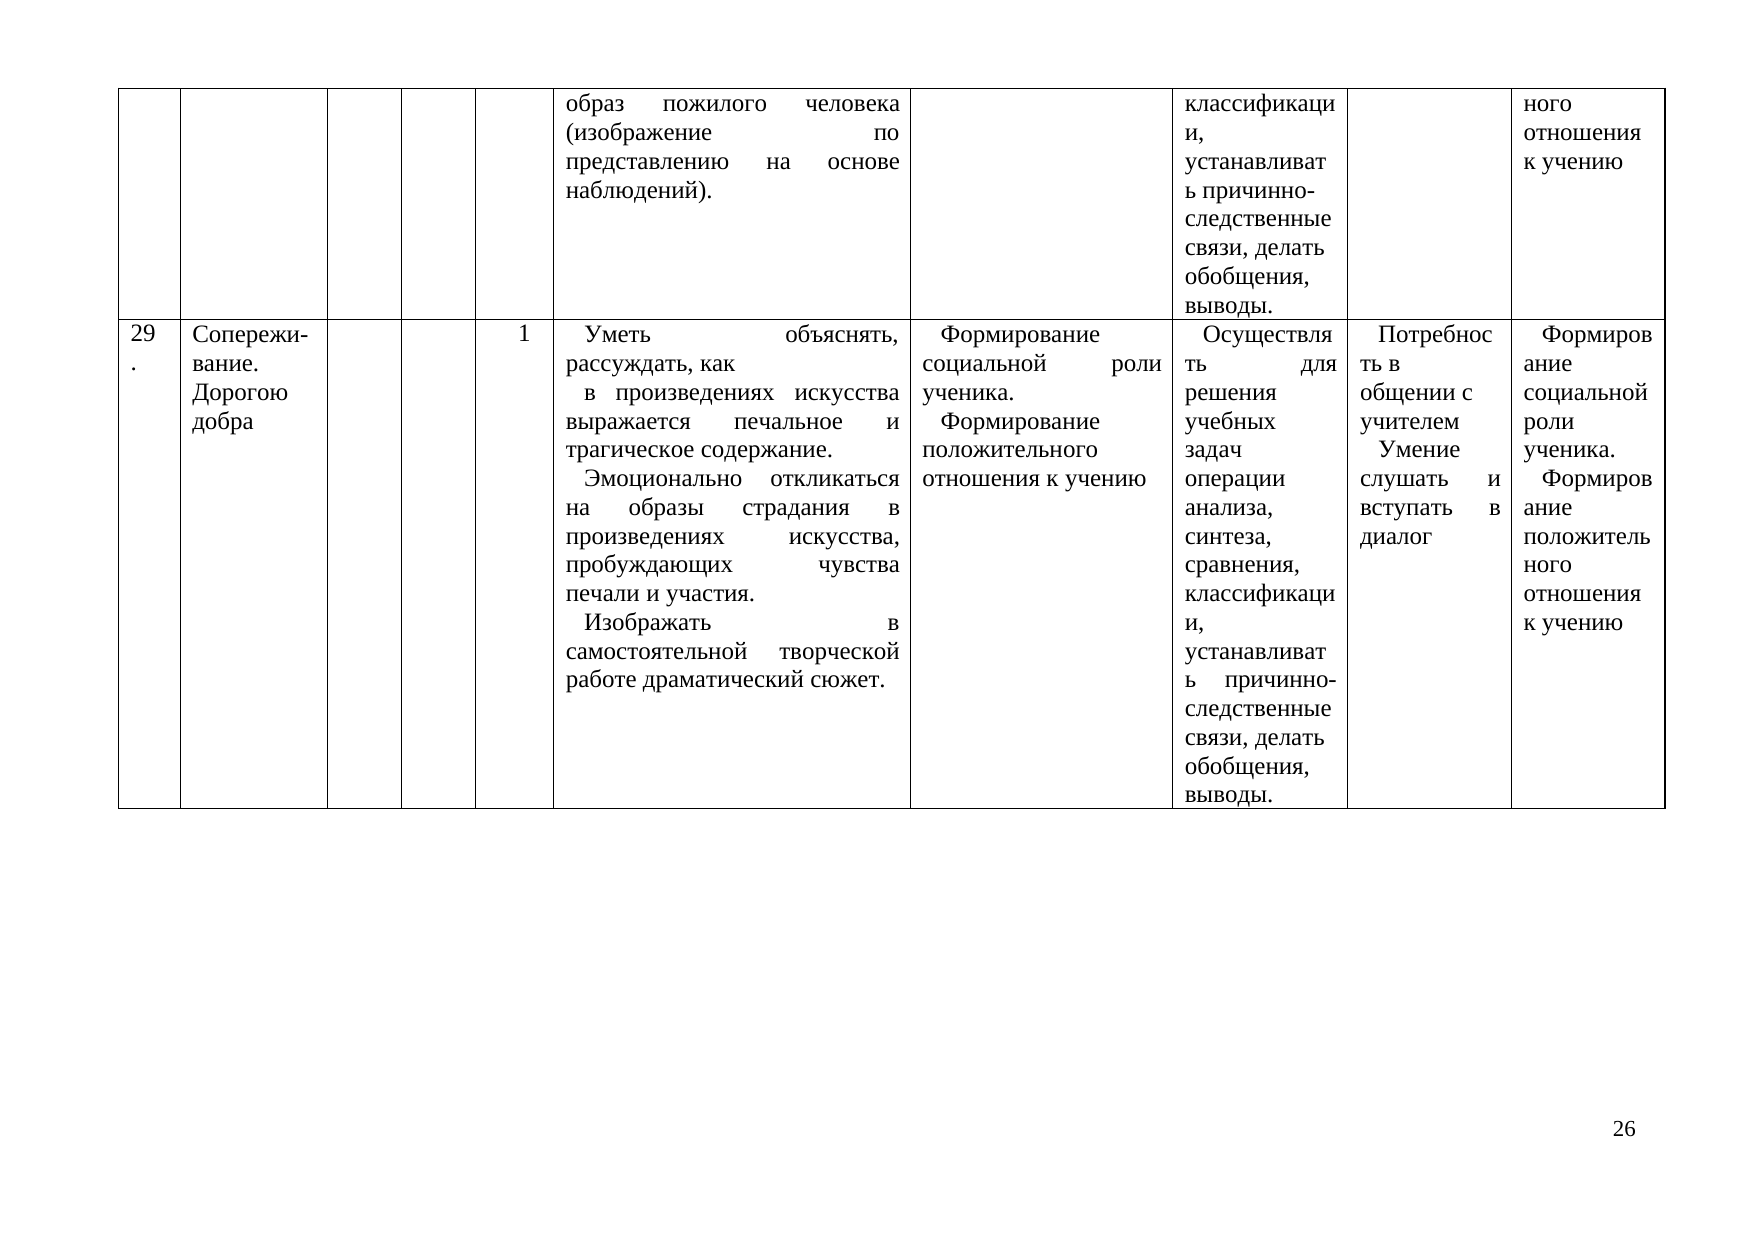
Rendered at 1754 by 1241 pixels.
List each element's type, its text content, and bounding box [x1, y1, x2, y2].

table_header [476, 89, 553, 318]
table_header образ пожилого человека (изображение по представлению на основе наблюдений). [554, 89, 910, 318]
table_cell Сопережи-вание. Дорогою добра [181, 320, 327, 808]
table_cell [402, 320, 475, 808]
table_header [181, 89, 327, 318]
table_cell 1 [476, 320, 553, 808]
table_header [328, 89, 401, 318]
table_cell Формиров ание социальной роли ученика. Формиров ание положитель ного отношения к учению [1512, 320, 1664, 808]
table_header [1348, 89, 1511, 318]
table_cell Уметь объяснять, рассуждать, как в произведениях искусства выражается печальное и трагическое содержание. Эмоционально откликаться на образы страдания в произведениях искусства, пробуждающих чувства печали и участия. Изображать в самостоятельной творческой работе драматический сюжет. [554, 320, 910, 808]
table_header [119, 89, 180, 318]
table_cell Формирование социальной роли ученика. Формирование положительного отношения к учению [911, 320, 1172, 808]
table_cell Потребнос ть в общении с учителем Умение слушать и вступать в диалог [1348, 320, 1511, 808]
table_header ного отношения к учению [1512, 89, 1664, 318]
table_header [402, 89, 475, 318]
table_cell 29 . [119, 320, 180, 808]
table_header [911, 89, 1172, 318]
table_cell Осуществля ть для решения учебных задач операции анализа, синтеза, сравнения, классификаци и, устанавливат ь причинно- следственные связи, делать обобщения, выводы. [1173, 320, 1347, 808]
table_cell [328, 320, 401, 808]
table_header классификаци и, устанавливат ь причинно- следственные связи, делать обобщения, выводы. [1173, 89, 1347, 318]
